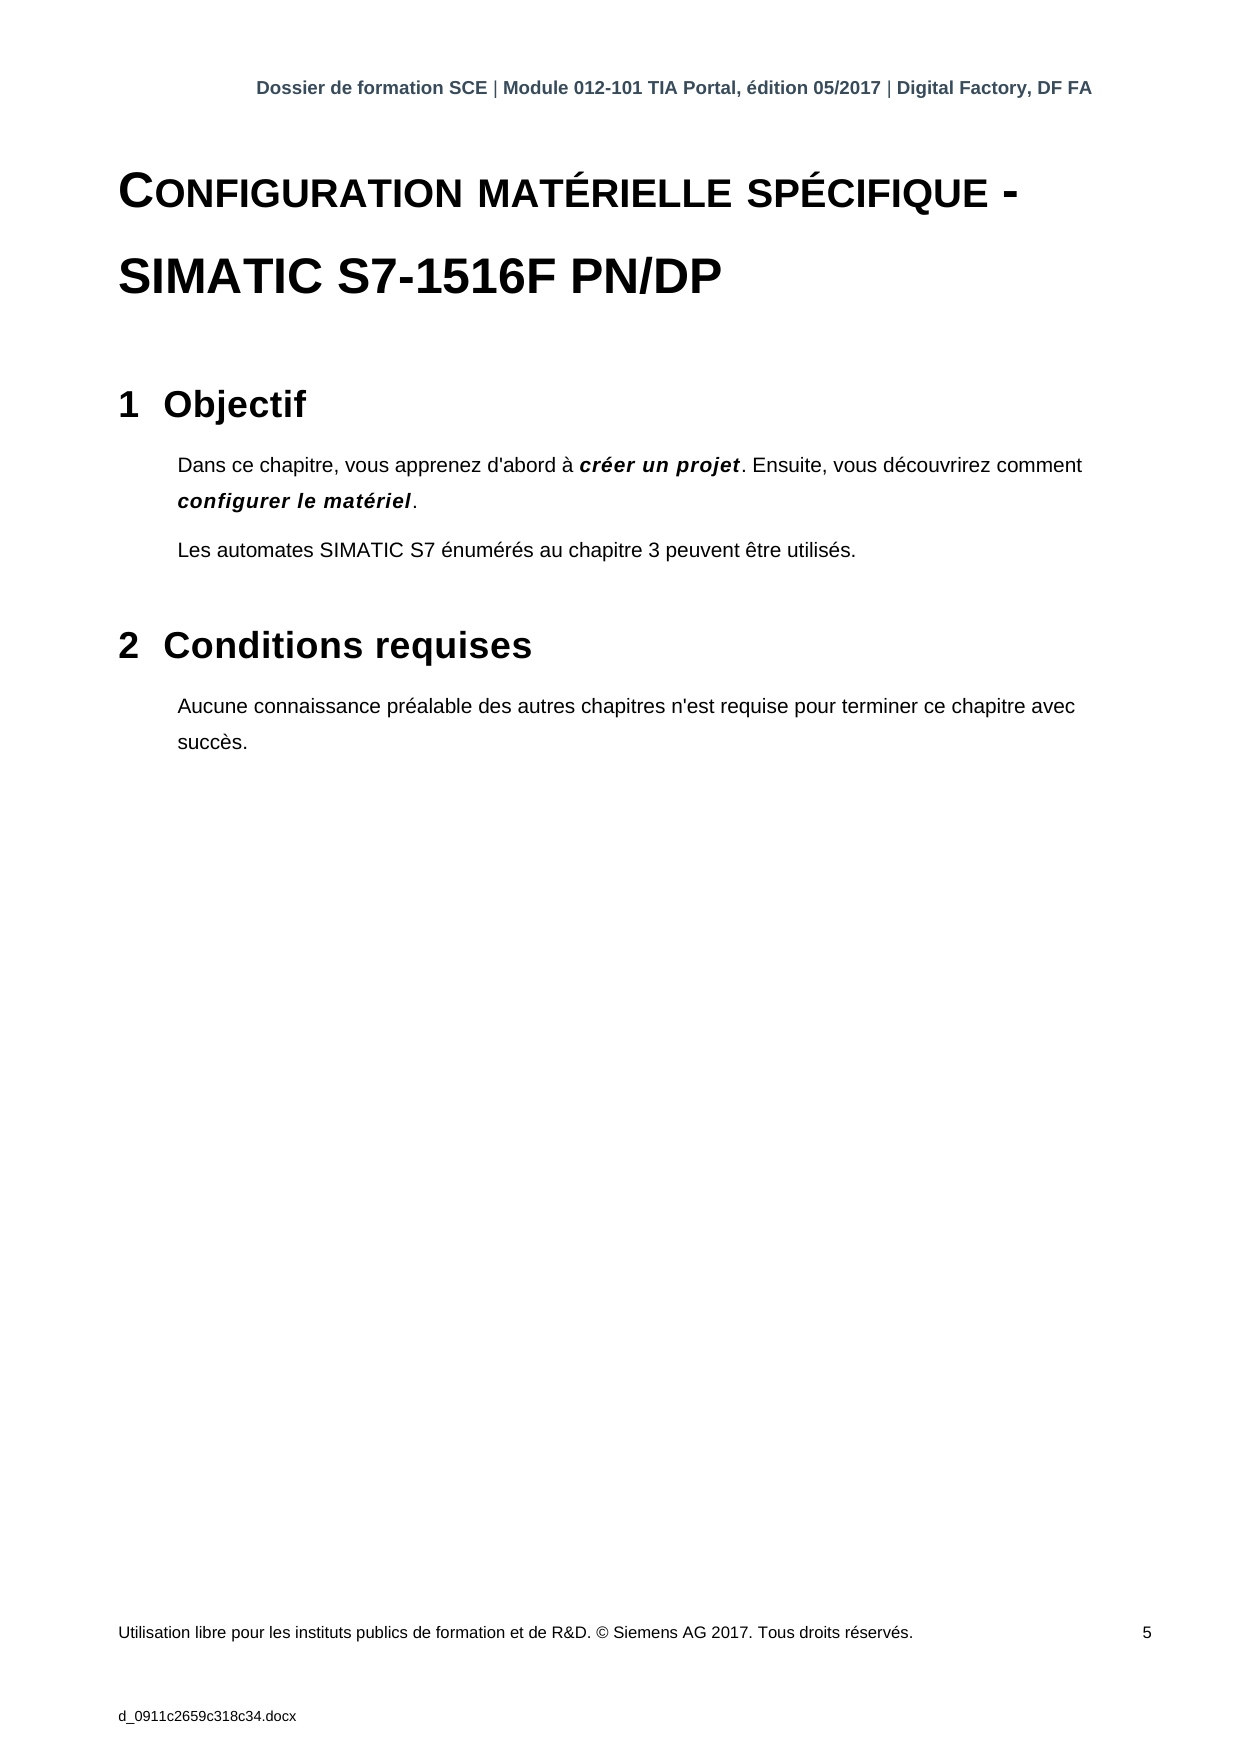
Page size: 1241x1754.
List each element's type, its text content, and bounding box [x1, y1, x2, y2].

text Aucune connaissance préalable des autres chapitres n'est requise pour terminer ce chapitre avec succès. [177, 694, 1092, 754]
subtitle Conditions requises [118, 623, 1092, 667]
subtitle Objectif [118, 383, 1092, 426]
text Dans ce chapitre, vous apprenez d'abord à créer un projet. Ensuite, vous découvrirez comment configurer le matériel. [177, 453, 1092, 513]
title Configuration matérielle spécifique - SIMATIC S7-1516F PN/DP [118, 160, 1092, 304]
text Les automates SIMATIC S7 énumérés au chapitre 3 peuvent être utilisés. [177, 537, 1092, 561]
